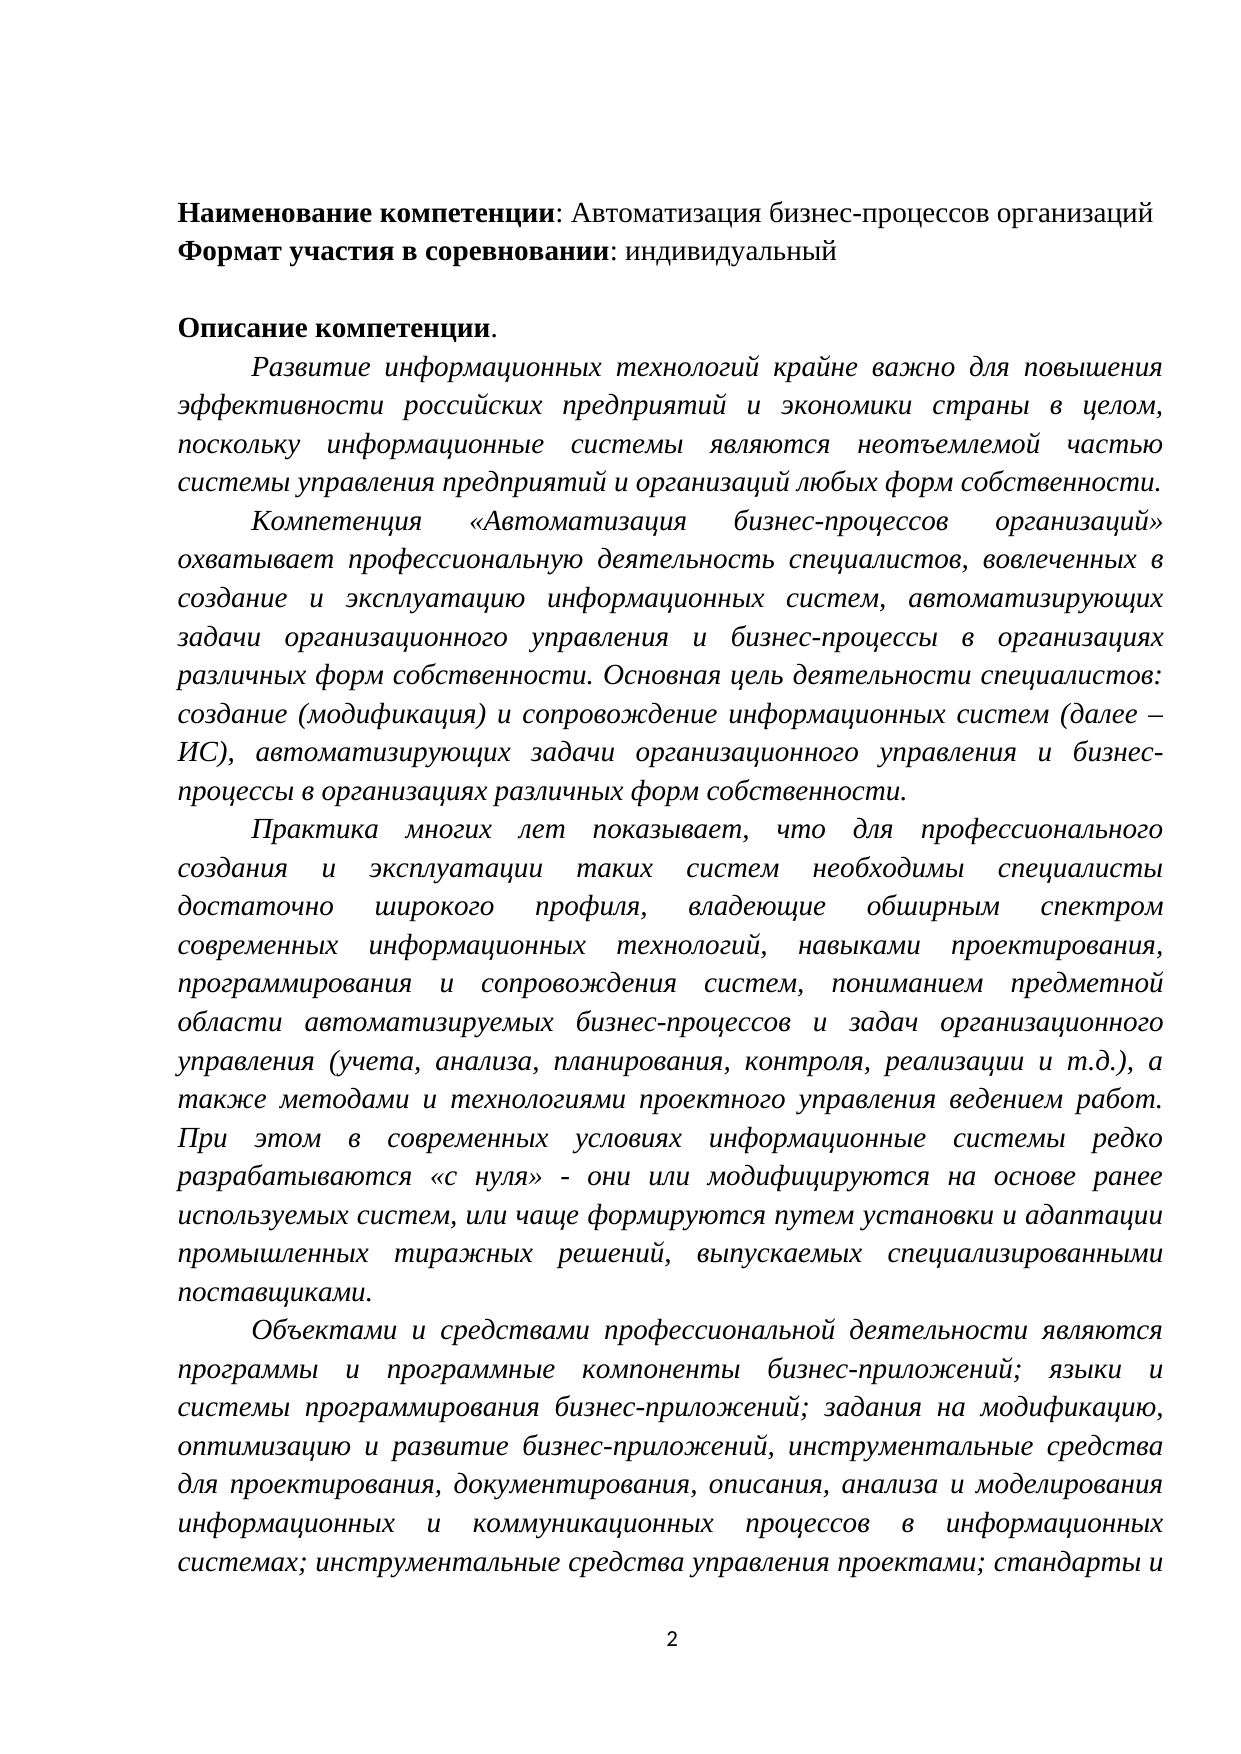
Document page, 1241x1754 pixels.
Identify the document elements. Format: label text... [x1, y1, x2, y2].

text Практика многих лет показывает, что для профессионального создания и эксплуатации таких систем необходимы специалисты достаточно широкого профиля, владеющие обширным спектром современных информационных технологий, навыками проектирования, программирования и сопровождения систем, пониманием предметной области автоматизируемых бизнес-процессов и задач организационного управления (учета, анализа, планирования, контроля, реализации и т.д.), а также методами и технологиями проектного управления ведением работ. При этом в современных условиях информационные системы редко разрабатываются «с нуля» - они или модифицируются на основе ранее используемых систем, или чаще формируются путем установки и адаптации промышленных тиражных решений, выпускаемых специализированными поставщиками. [177, 811, 1167, 1307]
text Формат участия в соревновании: индивидуальный [177, 233, 1167, 267]
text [177, 1312, 1167, 1577]
text Наименование компетенции: Автоматизация бизнес-процессов организаций [177, 195, 1167, 228]
text Описание компетенции. [177, 310, 1167, 344]
text Компетенция «Автоматизация бизнес-процессов организаций» охватывает профессиональную деятельность специалистов, вовлеченных в создание и эксплуатацию информационных систем, автоматизирующих задачи организационного управления и бизнес-процессы в организациях различных форм собственности. Основная цель деятельности специалистов: создание (модификация) и сопровождение информационных систем (далее – ИС), автоматизирующих задачи организационного управления и бизнес-процессы в организациях различных форм собственности. [177, 503, 1167, 806]
text Развитие информационных технологий крайне важно для повышения эффективности российских предприятий и экономики страны в целом, поскольку информационные системы являются неотъемлемой частью системы управления предприятий и организаций любых форм собственности. [177, 349, 1167, 498]
